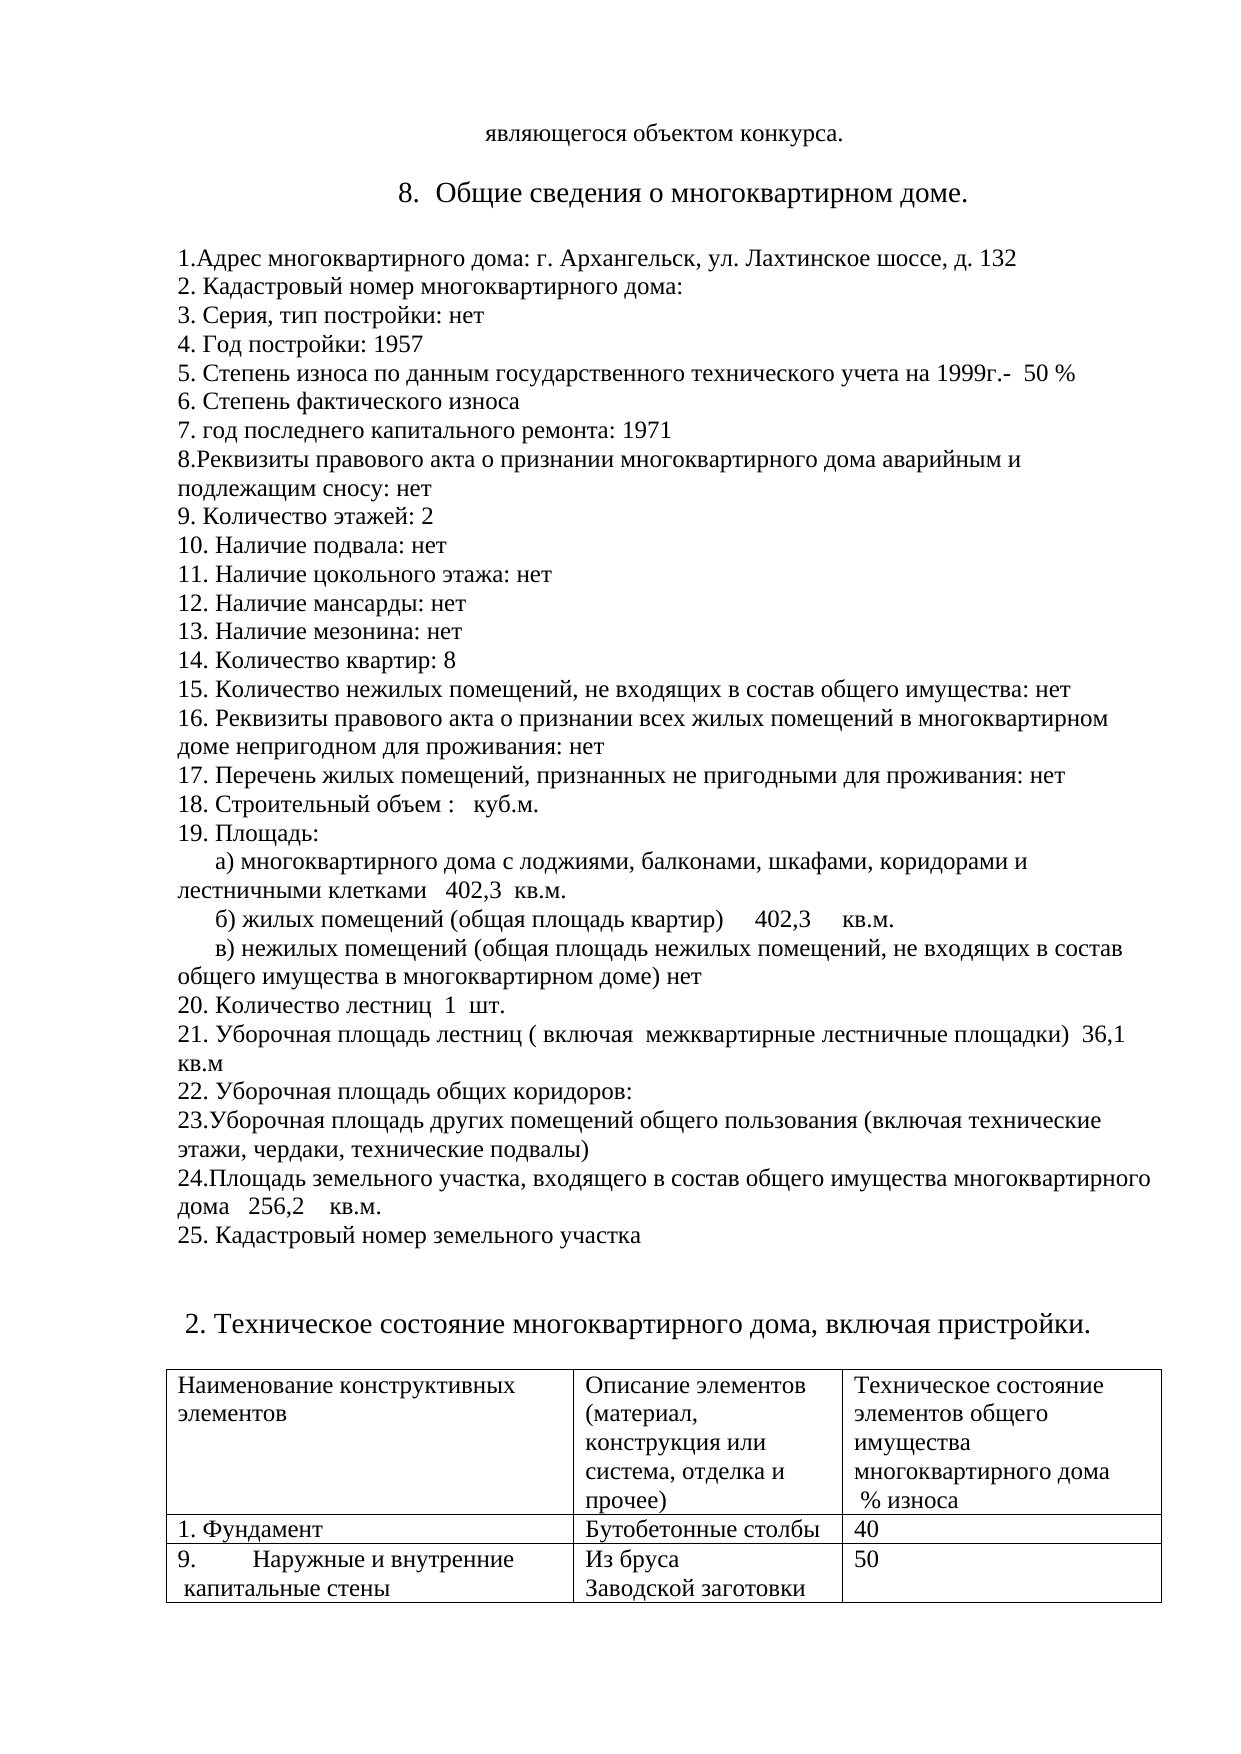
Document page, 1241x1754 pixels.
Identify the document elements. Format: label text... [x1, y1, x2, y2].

text 17. Перечень жилых помещений, признанных не пригодными для проживания: нет [177, 760, 1152, 789]
text 10. Наличие подвала: нет [177, 530, 1152, 559]
table_header Наименование конструктивных элементов [167, 1370, 573, 1513]
text 2. Техническое состояние многоквартирного дома, включая пристройки. [177, 1306, 1152, 1340]
text 1.Адрес многоквартирного дома: г. Архангельск, ул. Лахтинское шоссе, д. 132 [177, 243, 1152, 271]
table_cell 40 [843, 1515, 1161, 1543]
text 11. Наличие цокольного этажа: нет [177, 559, 1152, 588]
text 21. Уборочная площадь лестниц ( включая межквартирные лестничные площадки) 36,1 кв.м [177, 1019, 1152, 1076]
text 9. Количество этажей: 2 [177, 501, 1152, 530]
text 24.Площадь земельного участка, входящего в состав общего имущества многоквартирного дома 256,2 кв.м. [177, 1163, 1152, 1220]
text 20. Количество лестниц 1 шт. [177, 990, 1152, 1019]
table_cell Наружные и внутренние капитальные стены [167, 1544, 573, 1602]
text 23.Уборочная площадь других помещений общего пользования (включая технические этажи, чердаки, технические подвалы) [177, 1105, 1152, 1163]
table_cell 50 [843, 1544, 1161, 1602]
table_header Техническое состояние элементов общего имущества многоквартирного дома % износа [843, 1370, 1161, 1513]
text 15. Количество нежилых помещений, не входящих в состав общего имущества: нет [177, 674, 1152, 703]
text 12. Наличие мансарды: нет [177, 588, 1152, 616]
table_cell Бутобетонные столбы [574, 1515, 842, 1543]
text 22. Уборочная площадь общих коридоров: [177, 1076, 1152, 1105]
text 25. Кадастровый номер земельного участка [177, 1220, 1152, 1249]
list Общие сведения о многоквартирном доме. [215, 176, 1152, 209]
text 8.Реквизиты правового акта о признании многоквартирного дома аварийным и подлежащим сносу: нет [177, 444, 1152, 501]
table_cell 1. Фундамент [167, 1515, 573, 1543]
text в) нежилых помещений (общая площадь нежилых помещений, не входящих в состав общего имущества в многоквартирном доме) нет [177, 933, 1152, 990]
text а) многоквартирного дома с лоджиями, балконами, шкафами, коридорами и лестничными клетками 402,3 кв.м. [177, 846, 1152, 904]
text б) жилых помещений (общая площадь квартир) 402,3 кв.м. [177, 904, 1152, 933]
text 5. Степень износа по данным государственного технического учета на 1999г.- 50 % [177, 358, 1152, 386]
table_header Описание элементов (материал, конструкция или система, отделка и прочее) [574, 1370, 842, 1513]
text 4. Год постройки: 1957 [177, 329, 1152, 358]
text 3. Серия, тип постройки: нет [177, 300, 1152, 329]
text 7. год последнего капитального ремонта: 1971 [177, 415, 1152, 444]
text являющегося объектом конкурса. [177, 118, 1152, 147]
text 16. Реквизиты правового акта о признании всех жилых помещений в многоквартирном доме непригодном для проживания: нет [177, 703, 1152, 760]
text 13. Наличие мезонина: нет [177, 616, 1152, 645]
text 6. Степень фактического износа [177, 386, 1152, 415]
text 19. Площадь: [177, 818, 1152, 846]
text 14. Количество квартир: 8 [177, 645, 1152, 674]
text 2. Кадастровый номер многоквартирного дома: [177, 271, 1152, 300]
table_cell Из бруса Заводской заготовки [574, 1544, 842, 1602]
text 18. Строительный объем : куб.м. [177, 789, 1152, 818]
